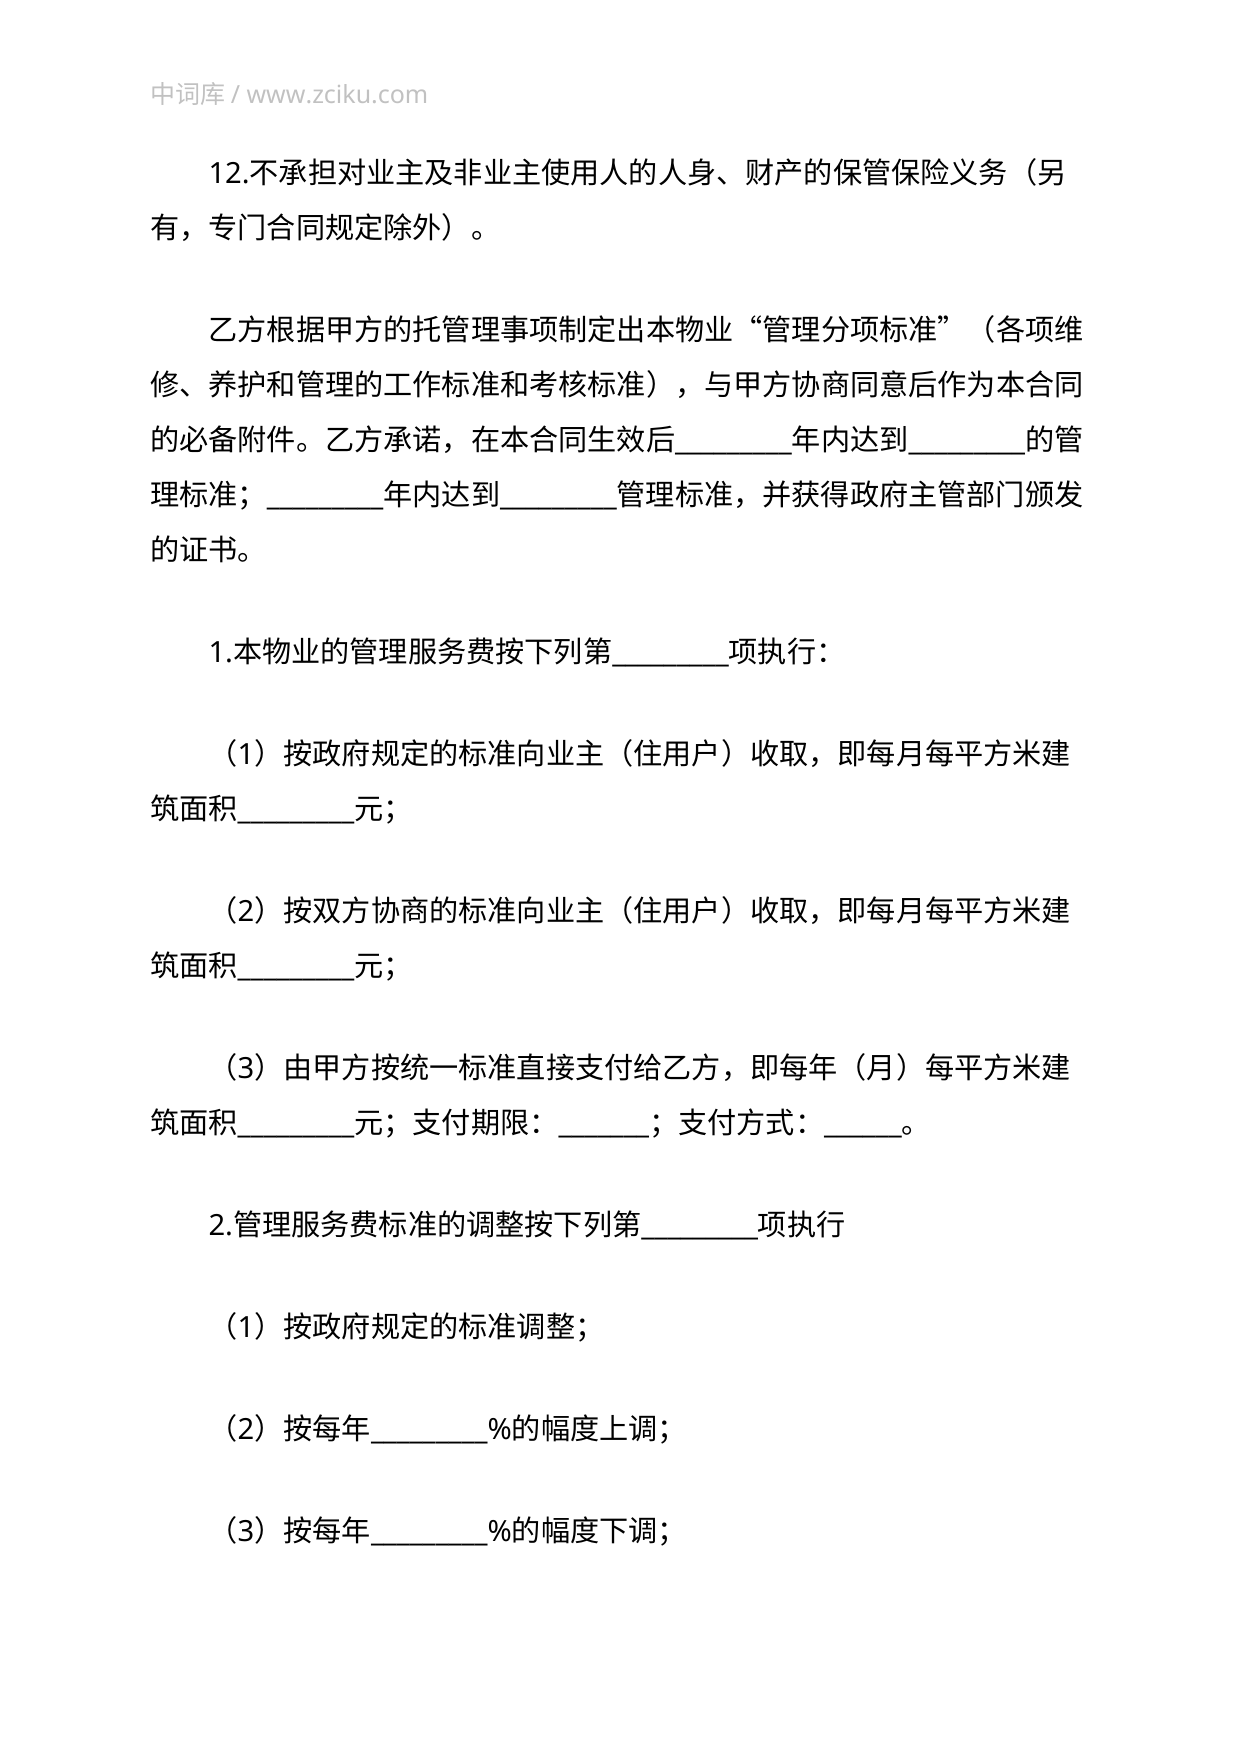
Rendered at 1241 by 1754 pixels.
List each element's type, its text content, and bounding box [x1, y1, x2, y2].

text 1.本物业的管理服务费按下列第_________项执行： [150, 628, 1090, 671]
text （2）按双方协商的标准向业主（住用户）收取，即每月每平方米建筑面积_________元； [150, 887, 1090, 985]
text 2.管理服务费标准的调整按下列第_________项执行 [150, 1201, 1090, 1244]
text 12.不承担对业主及非业主使用人的人身、财产的保管保险义务（另有，专门合同规定除外）。 [150, 150, 1090, 247]
text （2）按每年_________%的幅度上调； [150, 1405, 1090, 1448]
text （1）按政府规定的标准调整； [150, 1303, 1090, 1346]
text 乙方根据甲方的托管理事项制定出本物业“管理分项标准”（各项维修、养护和管理的工作标准和考核标准），与甲方协商同意后作为本合同的必备附件。乙方承诺，在本合同生效后_________年内达到_________的管理标准；_________年内达到_________管理标准，并获得政府主管部门颁发的证书。 [150, 307, 1090, 569]
text （1）按政府规定的标准向业主（住用户）收取，即每月每平方米建筑面积_________元； [150, 730, 1090, 828]
text （3）由甲方按统一标准直接支付给乙方，即每年（月）每平方米建筑面积_________元；支付期限：_______；支付方式：______。 [150, 1044, 1090, 1142]
text （3）按每年_________%的幅度下调； [150, 1507, 1090, 1549]
